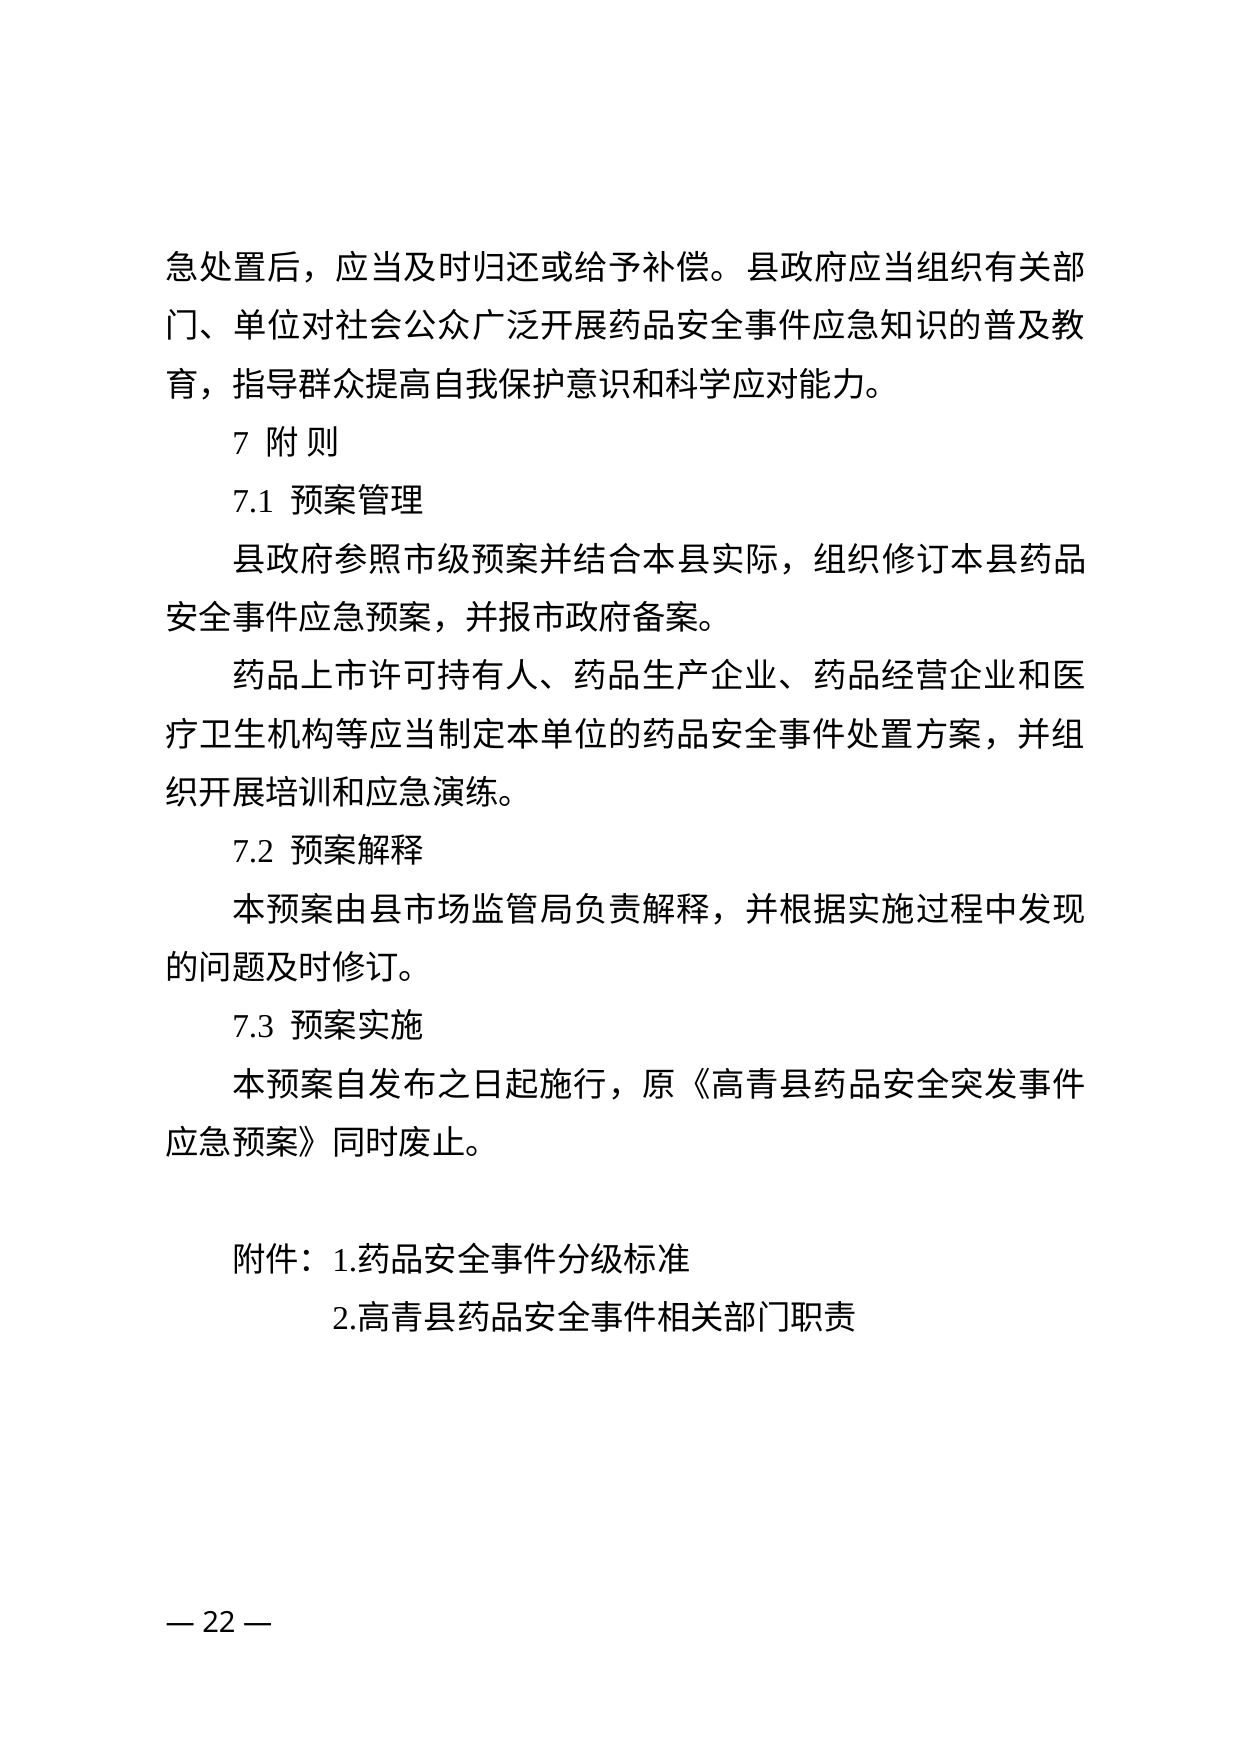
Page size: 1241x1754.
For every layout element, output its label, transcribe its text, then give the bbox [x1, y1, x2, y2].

text 本预案自发布之日起施行，原《高青县药品安全突发事件应急预案》同时废止。 [165, 1049, 1087, 1166]
text 7.3 预案实施 [165, 991, 1087, 1049]
text 7.1 预案管理 [165, 466, 1087, 524]
text 7 附 则 [165, 408, 1087, 466]
text 县政府参照市级预案并结合本县实际，组织修订本县药品安全事件应急预案，并报市政府备案。 [165, 524, 1087, 641]
text 7.2 预案解释 [165, 816, 1087, 874]
text 附件：1.药品安全事件分级标准 [165, 1224, 1087, 1283]
text 药品上市许可持有人、药品生产企业、药品经营企业和医疗卫生机构等应当制定本单位的药品安全事件处置方案，并组织开展培训和应急演练。 [165, 641, 1087, 816]
text 本预案由县市场监管局负责解释，并根据实施过程中发现的问题及时修订。 [165, 874, 1087, 991]
text 2.高青县药品安全事件相关部门职责 [165, 1283, 1087, 1341]
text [165, 233, 1087, 408]
